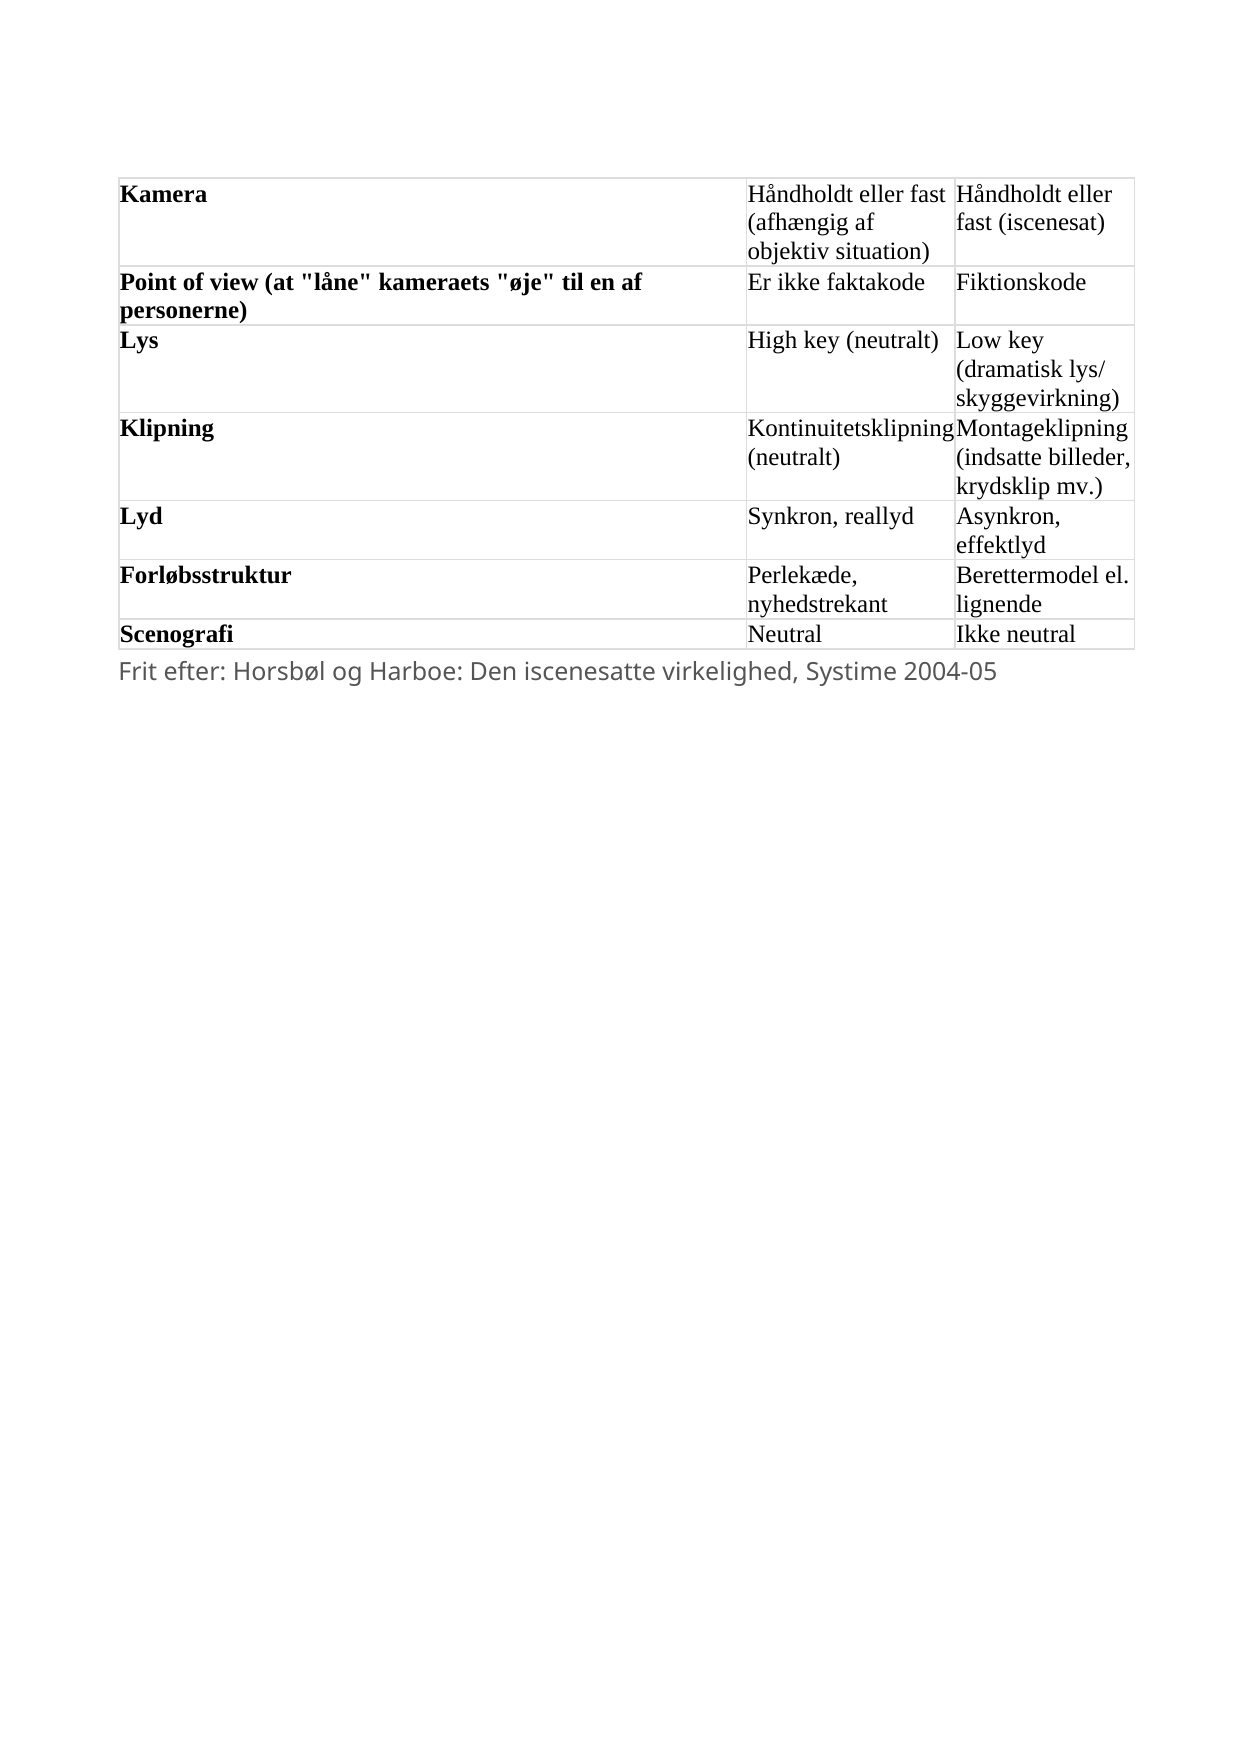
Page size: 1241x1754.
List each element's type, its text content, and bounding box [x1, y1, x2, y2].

table_cell Kontinuitetsklipning (neutralt) [747, 413, 954, 500]
table_cell Er ikke faktakode [747, 267, 954, 324]
table_cell Montageklipning (indsatte billeder, krydsklip mv.) [956, 413, 1134, 500]
table_cell Point of view (at "låne" kameraets "øje" til en af personerne) [120, 267, 746, 324]
table_cell Scenografi [120, 620, 746, 648]
table_cell Asynkron, effektlyd [956, 501, 1134, 559]
table_cell High key (neutralt) [747, 326, 954, 412]
table_cell Lyd [120, 501, 746, 559]
table_cell Fiktionskode [956, 267, 1134, 324]
table_cell Low key (dramatisk lys/ skyggevirkning) [956, 326, 1134, 412]
table_cell Lys [120, 326, 746, 412]
text Frit efter: Horsbøl og Harboe: Den iscenesatte virkelighed, Systime 2004-05 [118, 650, 1122, 687]
table_cell Håndholdt eller fast (iscenesat) [956, 179, 1134, 265]
table_cell Kamera [120, 179, 746, 265]
table_cell Forløbsstruktur [120, 560, 746, 618]
table_cell Berettermodel el. lignende [956, 560, 1134, 618]
table_cell Håndholdt eller fast (afhængig af objektiv situation) [747, 179, 954, 265]
table_cell Perlekæde, nyhedstrekant [747, 560, 954, 618]
table_cell Neutral [747, 620, 954, 648]
table_cell Synkron, reallyd [747, 501, 954, 559]
table_cell Ikke neutral [956, 620, 1134, 648]
table_cell Klipning [120, 413, 746, 500]
